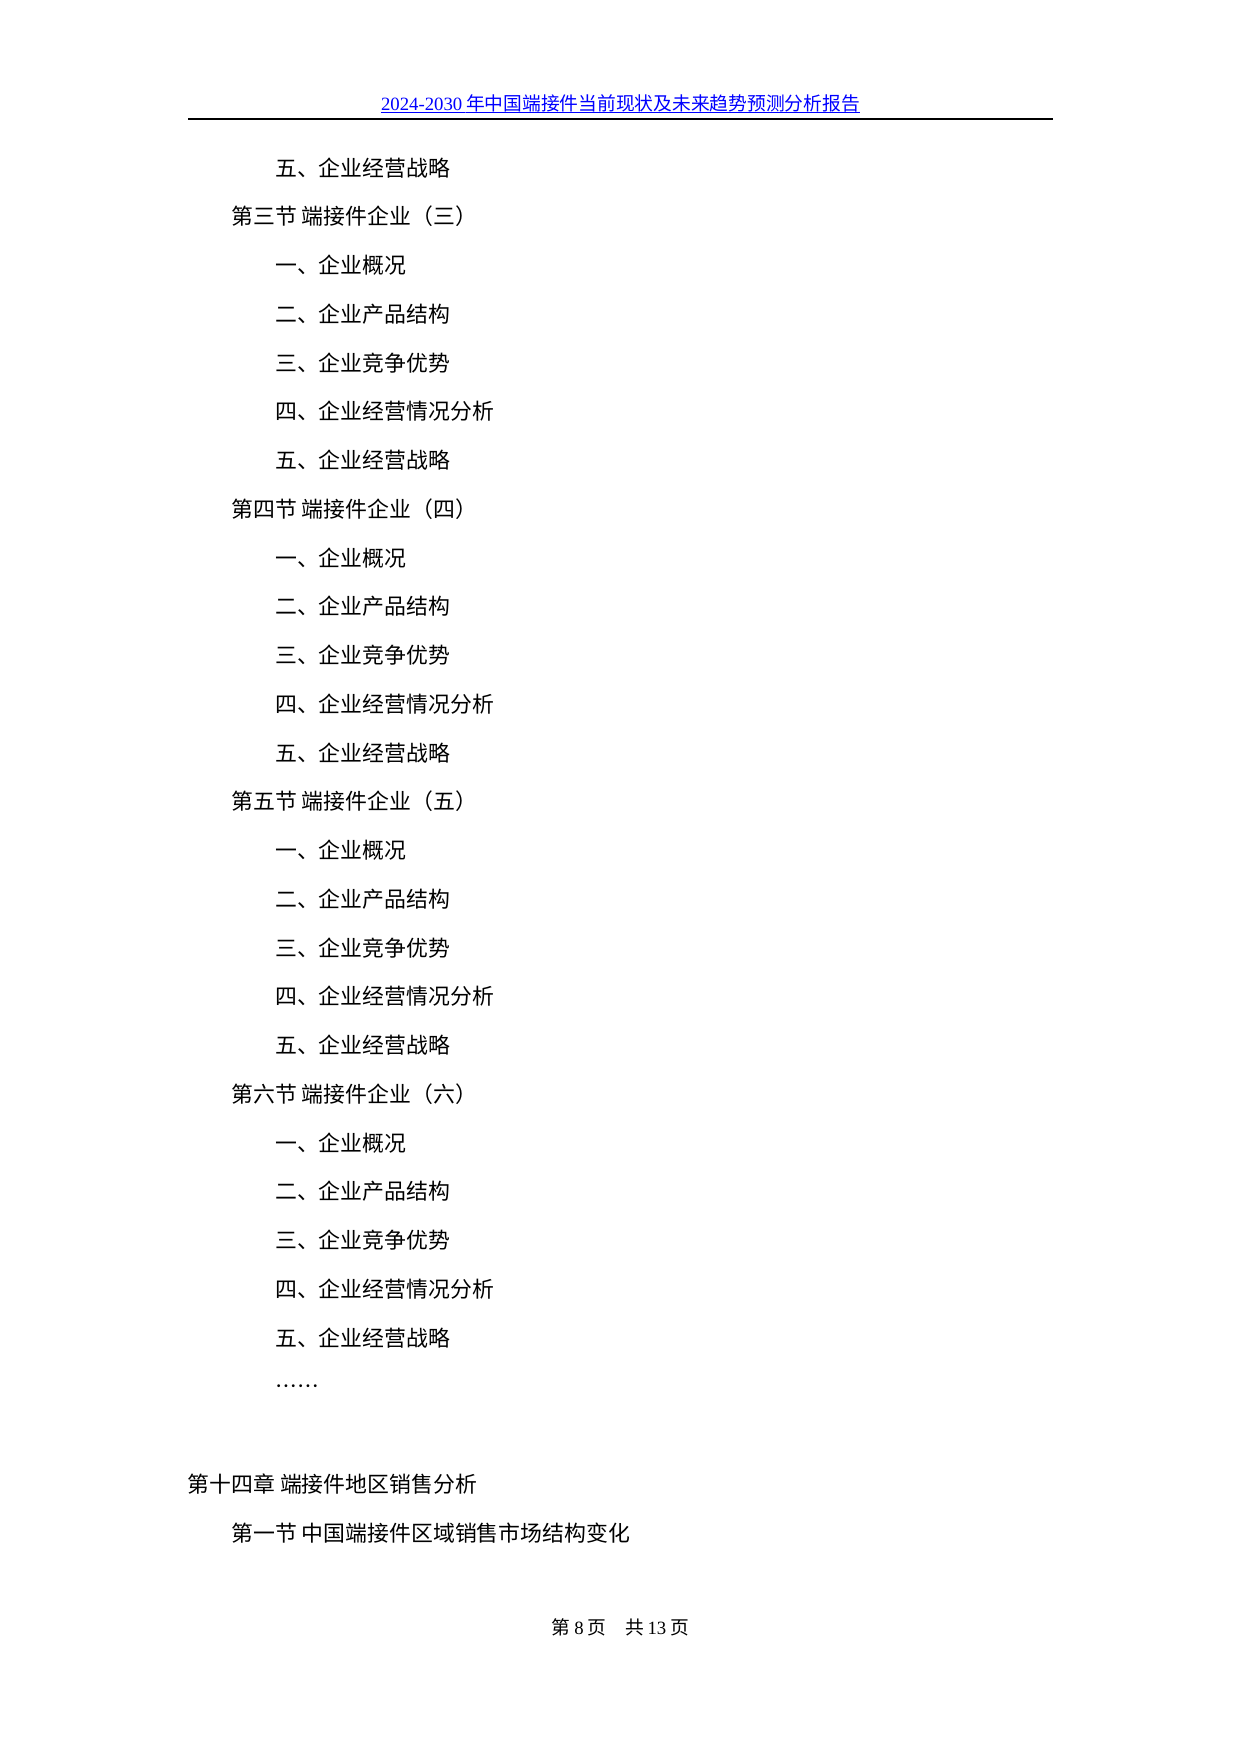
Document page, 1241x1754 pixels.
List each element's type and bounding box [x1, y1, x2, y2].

text [187, 150, 1053, 1548]
